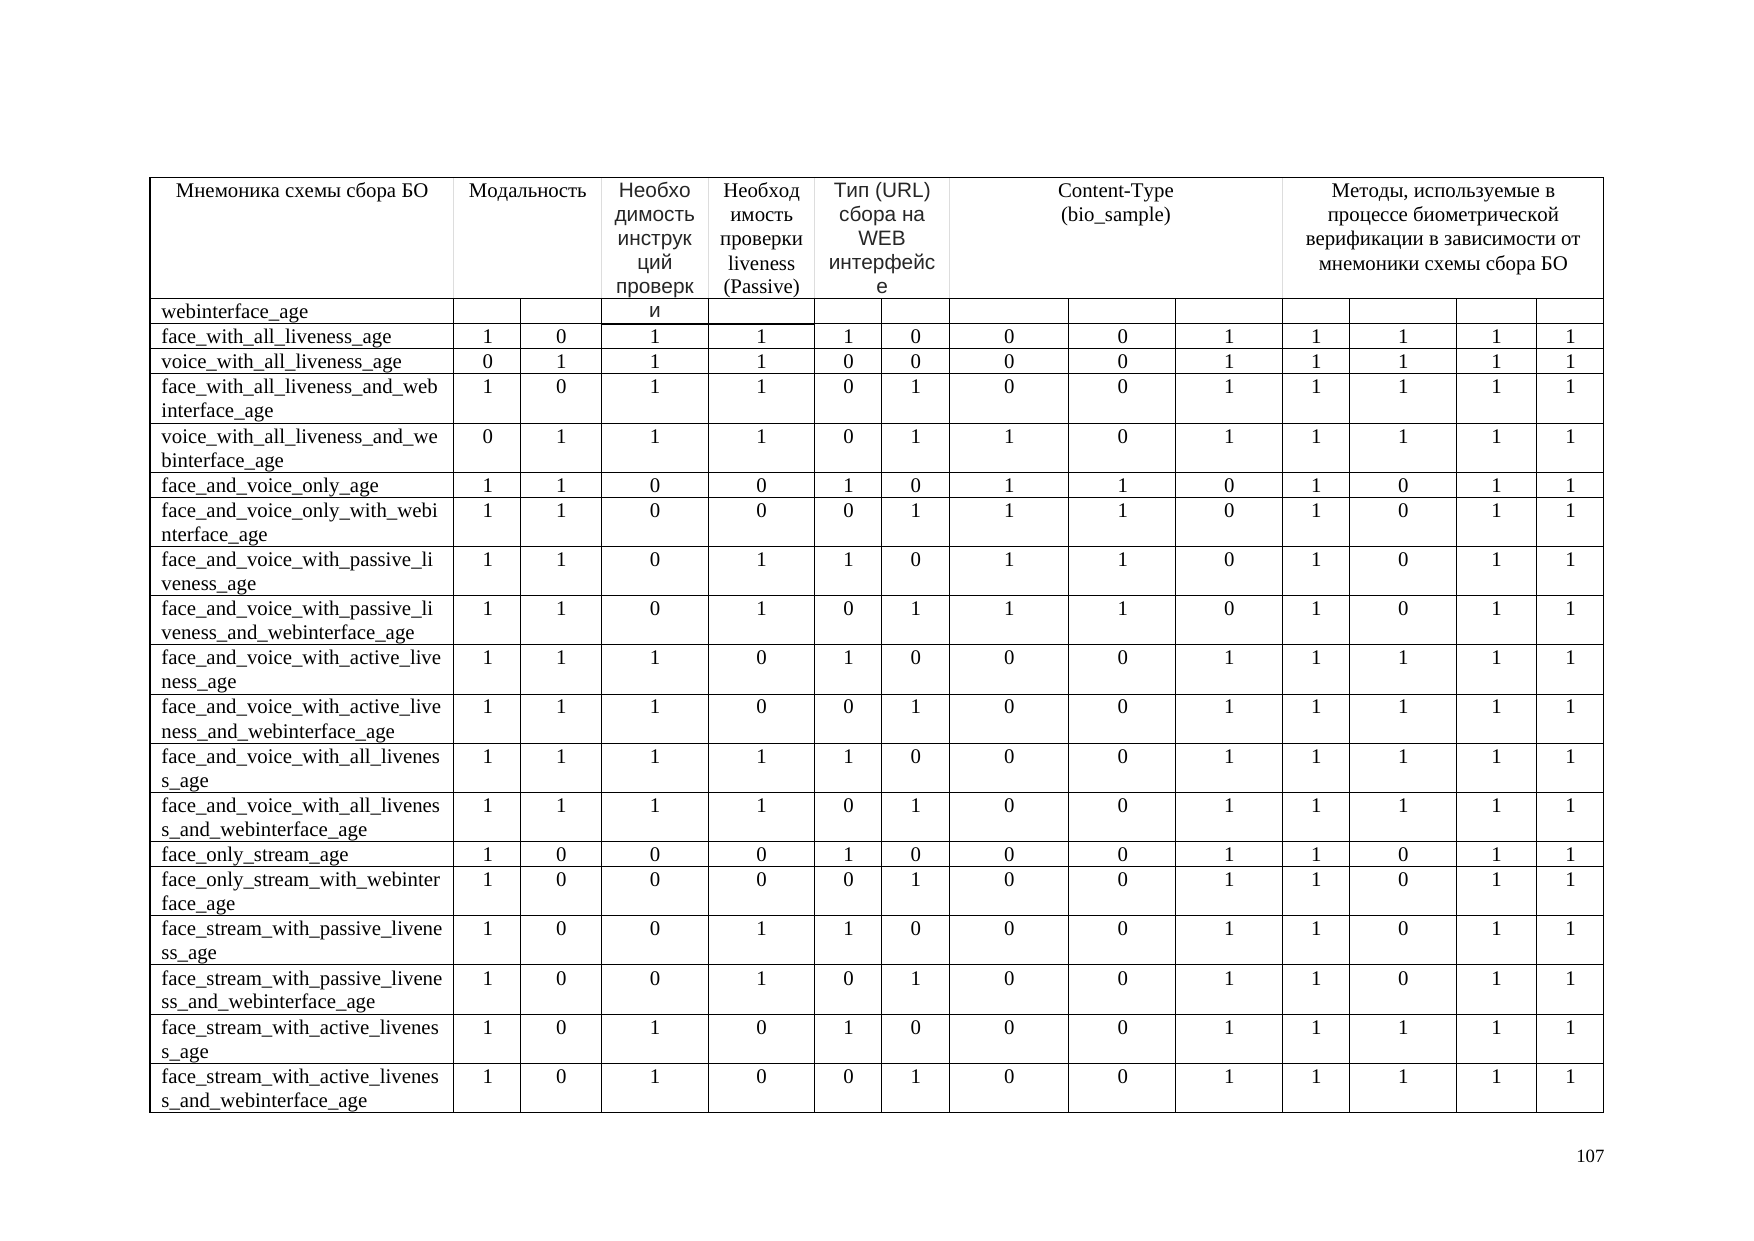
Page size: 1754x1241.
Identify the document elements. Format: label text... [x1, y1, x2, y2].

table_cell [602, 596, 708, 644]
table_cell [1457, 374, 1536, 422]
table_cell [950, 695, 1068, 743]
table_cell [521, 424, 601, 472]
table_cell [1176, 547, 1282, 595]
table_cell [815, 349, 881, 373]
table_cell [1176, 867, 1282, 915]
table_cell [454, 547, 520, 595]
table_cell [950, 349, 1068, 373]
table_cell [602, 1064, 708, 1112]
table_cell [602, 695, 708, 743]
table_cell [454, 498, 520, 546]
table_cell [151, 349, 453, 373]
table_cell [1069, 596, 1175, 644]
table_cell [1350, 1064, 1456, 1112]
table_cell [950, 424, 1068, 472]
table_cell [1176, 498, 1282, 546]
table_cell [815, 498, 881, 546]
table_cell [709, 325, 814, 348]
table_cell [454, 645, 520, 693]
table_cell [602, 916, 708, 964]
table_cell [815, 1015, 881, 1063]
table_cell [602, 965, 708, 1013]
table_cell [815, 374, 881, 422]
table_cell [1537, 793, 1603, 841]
table_header Мнемоника схемы сбора БО [151, 178, 453, 298]
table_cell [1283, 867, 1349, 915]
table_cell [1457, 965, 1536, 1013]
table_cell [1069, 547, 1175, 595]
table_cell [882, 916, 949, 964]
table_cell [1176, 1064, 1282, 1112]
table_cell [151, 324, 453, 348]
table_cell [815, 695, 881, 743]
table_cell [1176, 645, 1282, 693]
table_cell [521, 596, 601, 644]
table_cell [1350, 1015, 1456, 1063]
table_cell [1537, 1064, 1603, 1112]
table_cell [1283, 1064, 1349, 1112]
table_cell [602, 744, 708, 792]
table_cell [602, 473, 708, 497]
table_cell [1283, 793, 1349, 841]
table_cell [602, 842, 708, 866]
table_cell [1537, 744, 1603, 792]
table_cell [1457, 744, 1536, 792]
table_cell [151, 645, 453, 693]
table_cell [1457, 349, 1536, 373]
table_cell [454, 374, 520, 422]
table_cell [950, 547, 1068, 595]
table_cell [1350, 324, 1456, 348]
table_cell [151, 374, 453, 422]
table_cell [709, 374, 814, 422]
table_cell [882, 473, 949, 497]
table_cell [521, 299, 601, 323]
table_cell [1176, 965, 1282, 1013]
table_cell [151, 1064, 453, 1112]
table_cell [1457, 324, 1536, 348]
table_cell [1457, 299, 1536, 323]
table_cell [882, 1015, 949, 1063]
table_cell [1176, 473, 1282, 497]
table_header Методы, используемые в процессе биометрической верификации в зависимости от мнемоники схемы сбора БО [1283, 178, 1603, 298]
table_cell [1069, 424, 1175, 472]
table_header Тип (URL) сбора на WEB интерфейсе [815, 178, 949, 298]
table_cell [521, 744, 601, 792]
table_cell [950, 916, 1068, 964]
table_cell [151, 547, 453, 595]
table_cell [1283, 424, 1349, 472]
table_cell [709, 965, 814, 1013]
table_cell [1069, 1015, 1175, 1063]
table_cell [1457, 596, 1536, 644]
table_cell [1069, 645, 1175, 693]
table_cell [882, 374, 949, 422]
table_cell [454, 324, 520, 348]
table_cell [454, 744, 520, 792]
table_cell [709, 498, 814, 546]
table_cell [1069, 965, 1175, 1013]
table_header Модальность [454, 178, 601, 298]
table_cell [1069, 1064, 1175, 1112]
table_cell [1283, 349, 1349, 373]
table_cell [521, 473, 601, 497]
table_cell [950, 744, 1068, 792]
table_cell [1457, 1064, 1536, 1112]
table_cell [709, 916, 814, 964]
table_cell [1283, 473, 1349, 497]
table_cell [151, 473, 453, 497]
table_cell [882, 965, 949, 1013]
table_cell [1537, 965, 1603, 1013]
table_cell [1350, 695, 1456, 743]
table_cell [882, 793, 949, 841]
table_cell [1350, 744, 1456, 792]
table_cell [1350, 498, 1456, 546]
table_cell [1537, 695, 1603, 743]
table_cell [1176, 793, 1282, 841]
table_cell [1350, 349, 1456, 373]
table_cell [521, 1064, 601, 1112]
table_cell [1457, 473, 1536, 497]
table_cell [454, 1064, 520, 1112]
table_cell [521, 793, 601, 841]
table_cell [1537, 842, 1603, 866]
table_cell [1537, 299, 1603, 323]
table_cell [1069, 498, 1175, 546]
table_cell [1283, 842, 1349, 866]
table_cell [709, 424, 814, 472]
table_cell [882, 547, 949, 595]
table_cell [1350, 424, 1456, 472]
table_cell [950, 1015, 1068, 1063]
table_header Необходимость проверки liveness (Passive) [709, 178, 814, 298]
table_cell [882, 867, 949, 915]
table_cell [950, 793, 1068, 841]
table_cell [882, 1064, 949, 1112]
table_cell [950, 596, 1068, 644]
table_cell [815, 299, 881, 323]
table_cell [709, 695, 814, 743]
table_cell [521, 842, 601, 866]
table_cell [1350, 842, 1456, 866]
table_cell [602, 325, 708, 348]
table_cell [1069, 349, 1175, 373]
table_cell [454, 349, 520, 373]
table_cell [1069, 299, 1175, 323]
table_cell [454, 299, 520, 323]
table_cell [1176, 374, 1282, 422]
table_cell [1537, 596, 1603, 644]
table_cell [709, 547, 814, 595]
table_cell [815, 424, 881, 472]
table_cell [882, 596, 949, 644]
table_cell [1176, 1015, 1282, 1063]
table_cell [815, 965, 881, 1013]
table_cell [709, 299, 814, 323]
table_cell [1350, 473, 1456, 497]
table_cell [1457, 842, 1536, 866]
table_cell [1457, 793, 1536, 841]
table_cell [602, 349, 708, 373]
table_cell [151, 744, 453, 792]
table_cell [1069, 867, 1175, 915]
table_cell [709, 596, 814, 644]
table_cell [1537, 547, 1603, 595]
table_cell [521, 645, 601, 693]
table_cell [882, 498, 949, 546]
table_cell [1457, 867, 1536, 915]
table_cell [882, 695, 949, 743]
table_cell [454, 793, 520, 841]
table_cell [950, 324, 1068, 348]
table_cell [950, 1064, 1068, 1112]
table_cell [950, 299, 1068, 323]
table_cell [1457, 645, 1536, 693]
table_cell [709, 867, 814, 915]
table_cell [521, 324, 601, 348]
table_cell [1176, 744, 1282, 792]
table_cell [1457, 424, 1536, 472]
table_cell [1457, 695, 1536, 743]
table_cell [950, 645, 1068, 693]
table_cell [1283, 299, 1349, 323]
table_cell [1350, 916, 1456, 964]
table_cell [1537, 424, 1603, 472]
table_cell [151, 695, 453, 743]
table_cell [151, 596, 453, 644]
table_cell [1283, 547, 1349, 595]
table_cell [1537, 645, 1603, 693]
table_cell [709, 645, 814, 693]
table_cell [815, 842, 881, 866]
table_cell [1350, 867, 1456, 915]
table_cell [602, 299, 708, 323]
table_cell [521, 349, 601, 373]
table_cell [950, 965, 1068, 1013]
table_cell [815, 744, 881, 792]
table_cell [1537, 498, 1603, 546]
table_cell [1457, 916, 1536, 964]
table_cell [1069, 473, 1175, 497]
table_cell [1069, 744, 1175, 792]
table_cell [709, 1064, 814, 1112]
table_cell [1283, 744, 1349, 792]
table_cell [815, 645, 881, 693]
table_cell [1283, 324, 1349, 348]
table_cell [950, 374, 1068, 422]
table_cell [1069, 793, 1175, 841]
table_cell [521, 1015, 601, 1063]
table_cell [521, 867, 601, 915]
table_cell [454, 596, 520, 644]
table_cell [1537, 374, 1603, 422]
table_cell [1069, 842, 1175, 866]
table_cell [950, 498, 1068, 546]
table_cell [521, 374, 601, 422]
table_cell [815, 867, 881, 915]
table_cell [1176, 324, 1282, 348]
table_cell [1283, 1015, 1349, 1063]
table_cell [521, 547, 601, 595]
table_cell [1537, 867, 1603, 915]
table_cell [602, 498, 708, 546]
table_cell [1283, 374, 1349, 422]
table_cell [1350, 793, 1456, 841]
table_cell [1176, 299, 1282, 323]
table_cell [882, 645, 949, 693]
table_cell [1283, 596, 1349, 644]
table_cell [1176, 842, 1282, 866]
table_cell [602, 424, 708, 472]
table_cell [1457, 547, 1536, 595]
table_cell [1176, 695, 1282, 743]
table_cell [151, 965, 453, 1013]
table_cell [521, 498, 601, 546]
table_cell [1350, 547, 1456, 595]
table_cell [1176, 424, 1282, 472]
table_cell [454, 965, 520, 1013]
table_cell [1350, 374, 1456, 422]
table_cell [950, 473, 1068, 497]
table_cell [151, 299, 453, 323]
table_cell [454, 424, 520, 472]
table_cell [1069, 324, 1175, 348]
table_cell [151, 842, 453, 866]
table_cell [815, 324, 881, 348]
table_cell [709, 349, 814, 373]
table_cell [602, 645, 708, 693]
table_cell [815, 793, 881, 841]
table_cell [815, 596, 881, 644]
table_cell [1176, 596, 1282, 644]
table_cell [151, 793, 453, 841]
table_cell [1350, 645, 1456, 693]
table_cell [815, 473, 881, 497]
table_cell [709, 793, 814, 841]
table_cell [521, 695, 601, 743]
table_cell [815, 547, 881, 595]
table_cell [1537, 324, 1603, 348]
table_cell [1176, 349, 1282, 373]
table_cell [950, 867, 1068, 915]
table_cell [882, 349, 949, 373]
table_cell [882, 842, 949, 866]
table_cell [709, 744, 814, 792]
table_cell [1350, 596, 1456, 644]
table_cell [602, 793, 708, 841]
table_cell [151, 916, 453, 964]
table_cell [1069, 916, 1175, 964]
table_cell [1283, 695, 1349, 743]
table_header Content-Type (bio_sample) [950, 178, 1282, 298]
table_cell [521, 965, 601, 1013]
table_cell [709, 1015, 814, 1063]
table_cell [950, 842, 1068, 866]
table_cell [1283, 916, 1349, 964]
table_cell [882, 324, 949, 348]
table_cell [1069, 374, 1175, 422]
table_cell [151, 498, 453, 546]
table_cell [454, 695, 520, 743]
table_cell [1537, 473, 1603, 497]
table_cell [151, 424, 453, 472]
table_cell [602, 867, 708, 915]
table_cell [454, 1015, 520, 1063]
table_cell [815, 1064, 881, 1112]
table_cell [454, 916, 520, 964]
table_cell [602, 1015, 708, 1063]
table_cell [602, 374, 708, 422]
table_header Необходимость инструкций проверки liveness (Active) [602, 178, 708, 298]
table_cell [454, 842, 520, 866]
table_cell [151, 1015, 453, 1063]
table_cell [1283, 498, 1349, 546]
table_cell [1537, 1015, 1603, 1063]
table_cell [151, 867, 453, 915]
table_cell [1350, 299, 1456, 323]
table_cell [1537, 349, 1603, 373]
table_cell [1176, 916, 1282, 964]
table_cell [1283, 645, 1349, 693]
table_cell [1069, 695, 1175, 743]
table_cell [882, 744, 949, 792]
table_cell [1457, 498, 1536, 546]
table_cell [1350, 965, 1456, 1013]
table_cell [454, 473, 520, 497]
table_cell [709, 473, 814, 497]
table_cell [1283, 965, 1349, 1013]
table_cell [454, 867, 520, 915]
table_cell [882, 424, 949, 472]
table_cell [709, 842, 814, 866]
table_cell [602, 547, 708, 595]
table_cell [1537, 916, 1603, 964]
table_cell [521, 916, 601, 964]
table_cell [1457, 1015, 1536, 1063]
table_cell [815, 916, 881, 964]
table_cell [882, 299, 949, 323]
